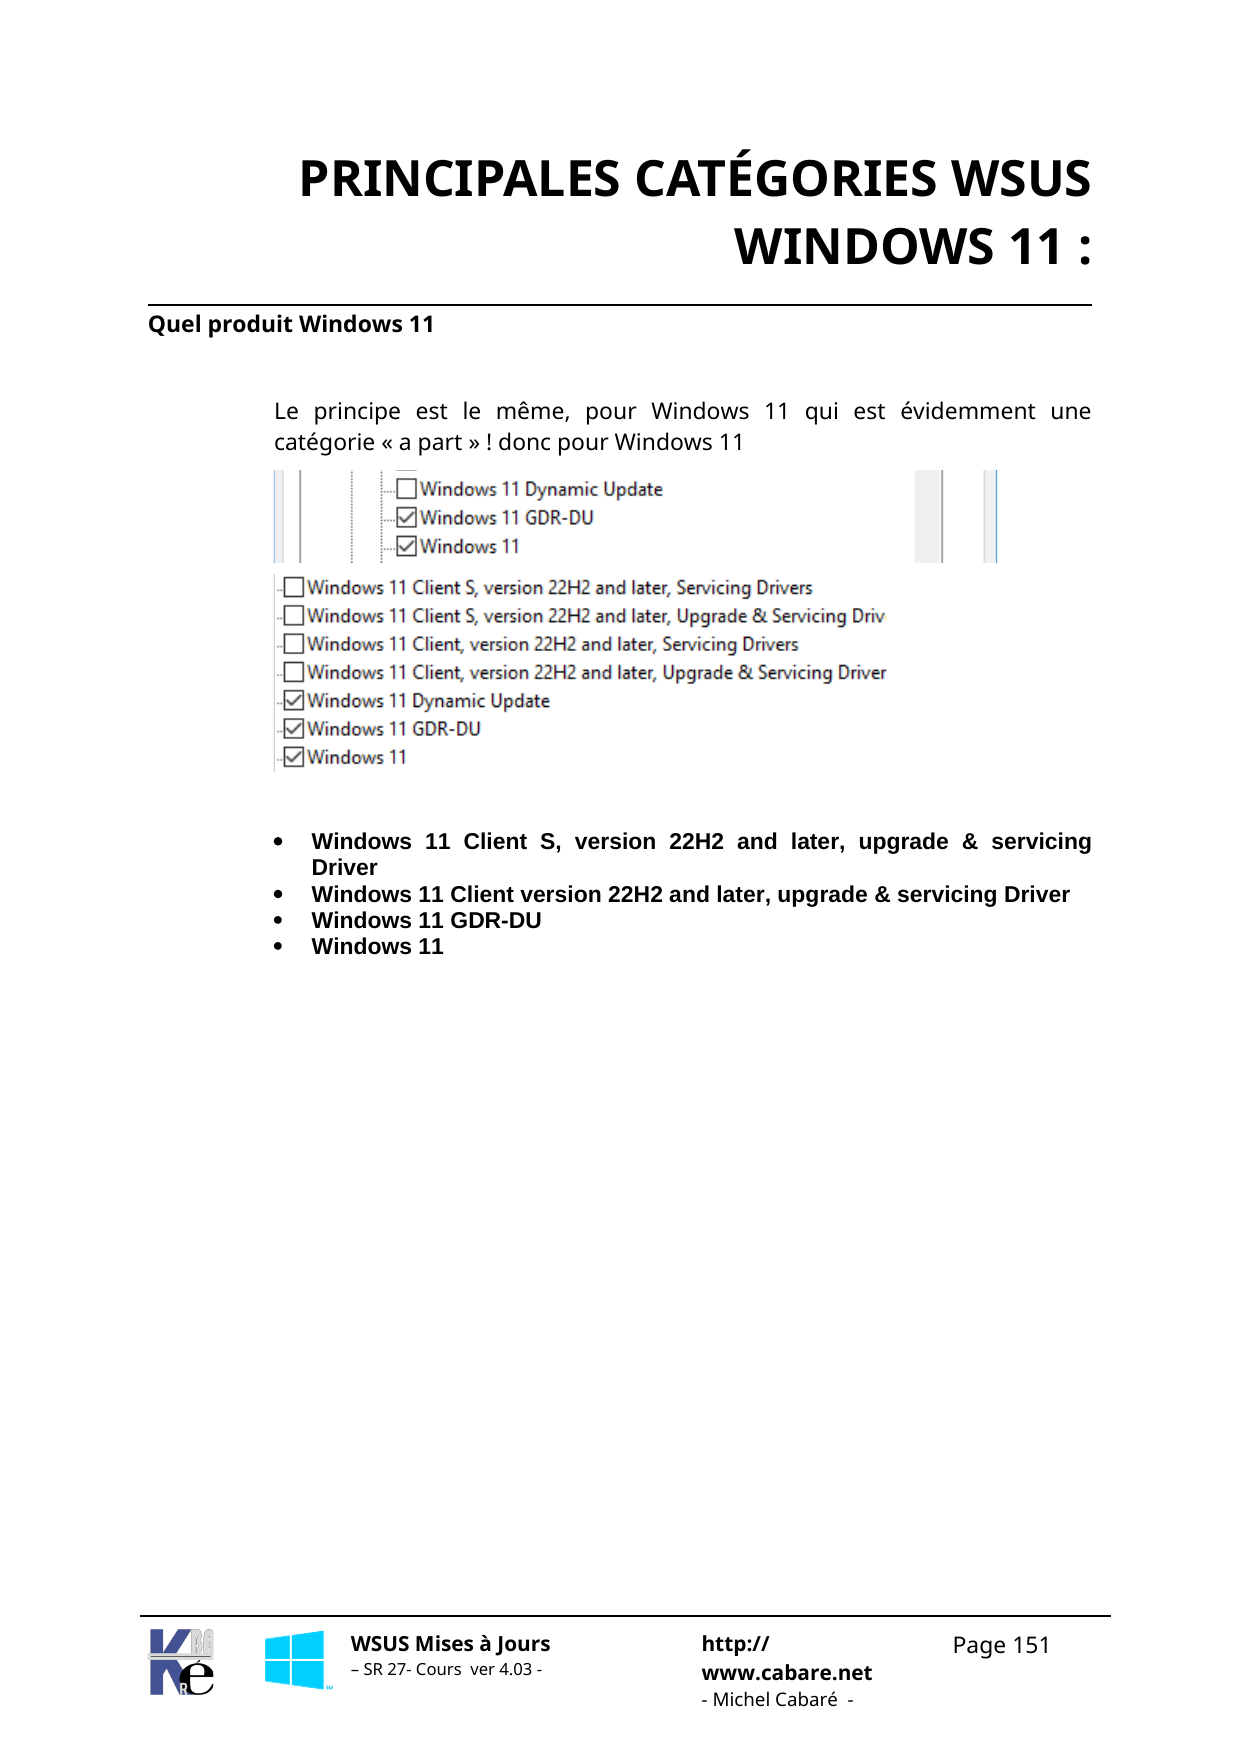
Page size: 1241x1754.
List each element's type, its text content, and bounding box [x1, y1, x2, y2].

picture [273, 470, 998, 563]
list Windows 11 Client S, version 22H2 and later, upgrade & servicing Driver [274, 828, 1092, 881]
picture [147, 1629, 214, 1695]
list Windows 11 GDR-DU [274, 907, 1092, 933]
text Le principe est le même, pour Windows 11 qui est évidemment une catégorie « a part » ! donc pour Windows 11 [274, 395, 1092, 457]
list Windows 11 Client version 22H2 and later, upgrade & servicing Driver [274, 881, 1092, 907]
picture [273, 574, 888, 772]
list Windows 11 [274, 933, 1092, 959]
picture [258, 1629, 337, 1694]
subtitle Quel produit Windows 11 [148, 306, 1092, 339]
subtitle Principales catégories WSUS Windows 11 : [148, 143, 1092, 279]
